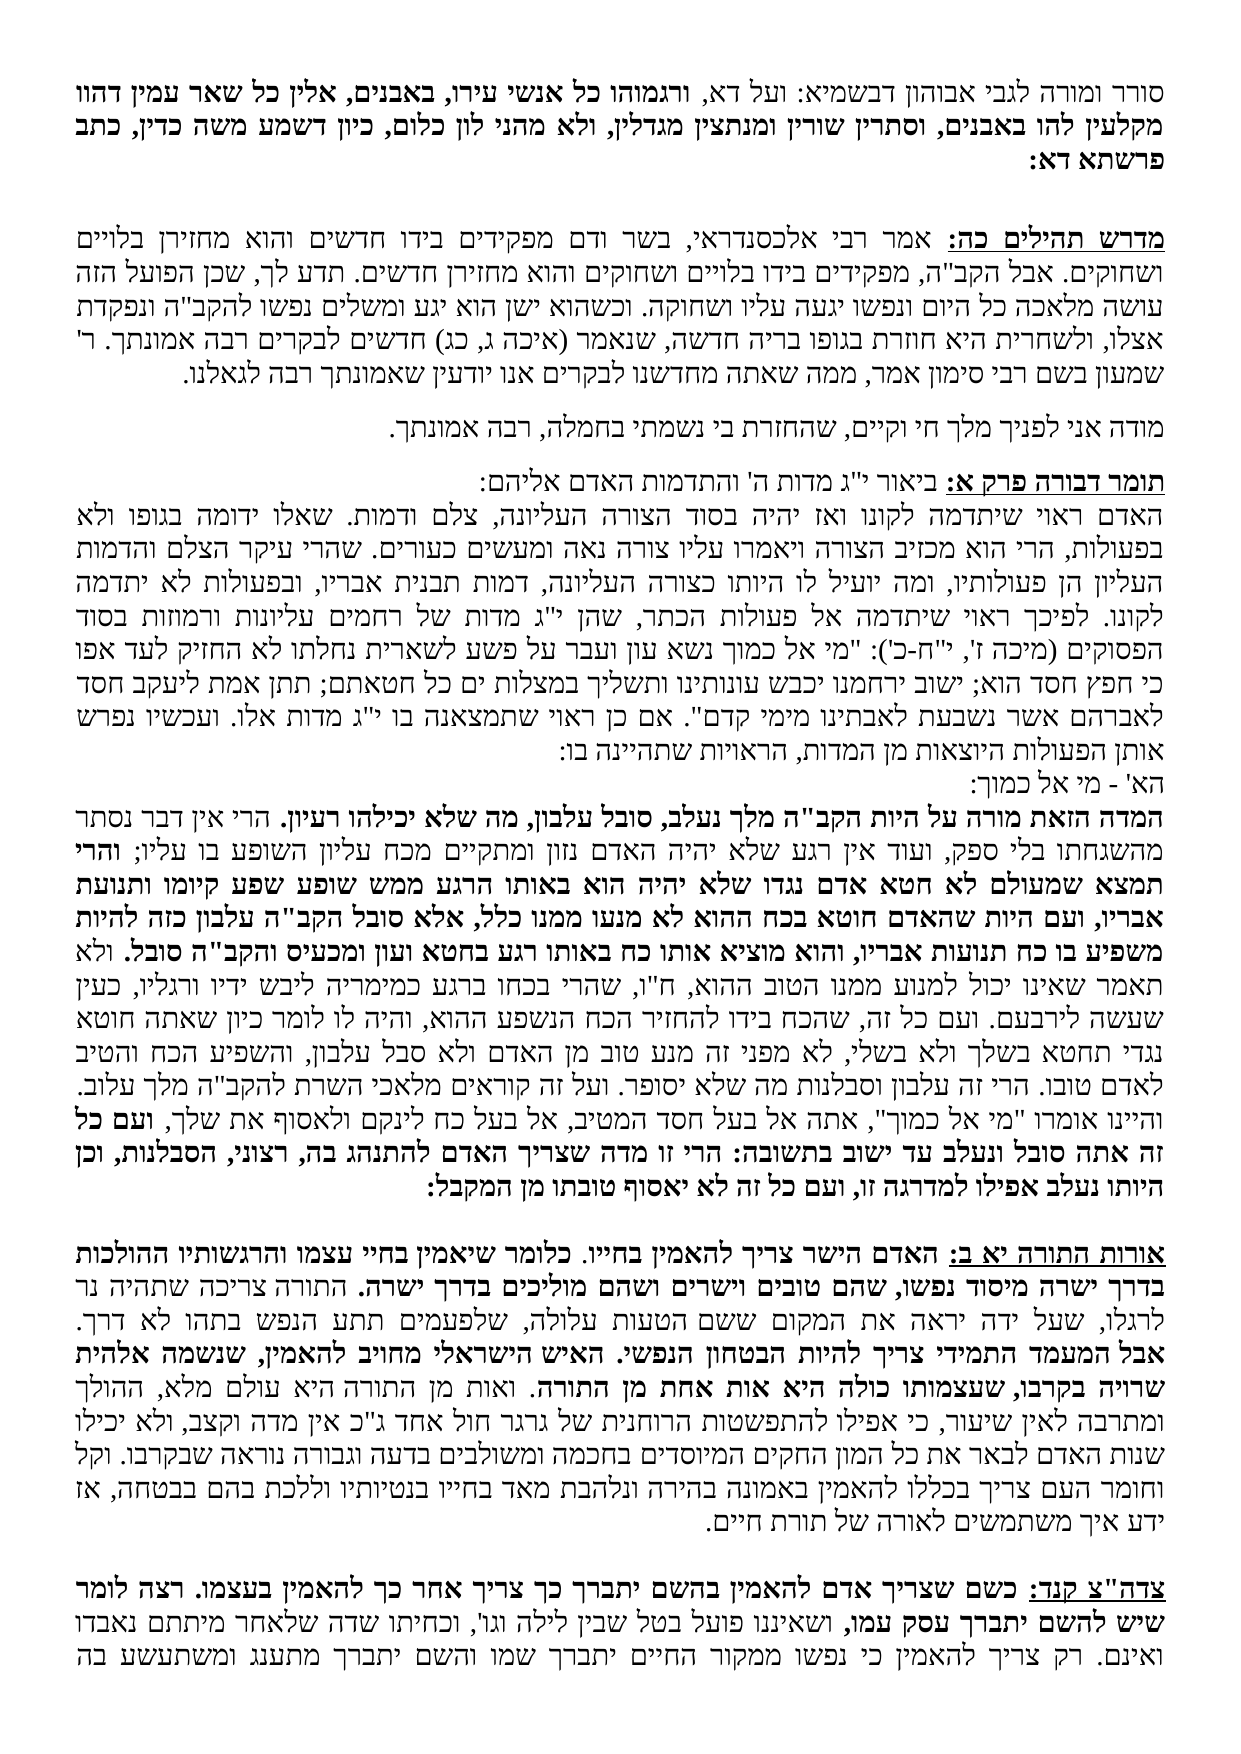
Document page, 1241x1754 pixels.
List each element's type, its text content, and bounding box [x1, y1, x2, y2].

text הא' - מי אל כמוך: [75, 766, 1165, 800]
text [75, 1571, 1165, 1672]
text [75, 75, 1165, 176]
text המדה הזאת מורה על היות הקב"ה מלך נעלב, סובל עלבון, מה שלא יכילהו רעיון. הרי אין דבר נסתר מהשגחתו בלי ספק, ועוד אין רגע שלא יהיה האדם נזון ומתקיים מכח עליון השופע בו עליו; והרי תמצא שמעולם לא חטא אדם נגדו שלא יהיה הוא באותו הרגע ממש שופע שפע קיומו ותנועת אבריו, ועם היות שהאדם חוטא בכח ההוא לא מנעו ממנו כלל, אלא סובל הקב"ה עלבון כזה להיות משפיע בו כח תנועות אבריו, והוא מוציא אותו כח באותו רגע בחטא ועון ומכעיס והקב"ה סובל. ולא תאמר שאינו יכול למנוע ממנו הטוב ההוא, ח"ו, שהרי בכחו ברגע כמימריה ליבש ידיו ורגליו, כעין שעשה לירבעם. ועם כל זה, שהכח בידו להחזיר הכח הנשפע ההוא, והיה לו לומר כיון שאתה חוטא נגדי תחטא בשלך ולא בשלי, לא מפני זה מנע טוב מן האדם ולא סבל עלבון, והשפיע הכח והטיב לאדם טובו. הרי זה עלבון וסבלנות מה שלא יסופר. ועל זה קוראים מלאכי השרת להקב"ה מלך עלוב. והיינו אומרו "מי אל כמוך", אתה אל בעל חסד המטיב, אל בעל כח לינקם ולאסוף את שלך, ועם כל זה אתה סובל ונעלב עד ישוב בתשובה: הרי זו מדה שצריך האדם להתנהג בה, רצוני, הסבלנות, וכן היותו נעלב אפילו למדרגה זו, ועם כל זה לא יאסוף טובתו מן המקבל: [75, 800, 1165, 1202]
text תומר דבורה פרק א: ביאור י"ג מדות ה' והתדמות האדם אליהם: [75, 464, 1165, 498]
text אורות התורה יא ב: האדם הישר צריך להאמין בחייו. כלומר שיאמין בחיי עצמו והרגשותיו ההולכות בדרך ישרה מיסוד נפשו, שהם טובים וישרים ושהם מוליכים בדרך ישרה. התורה צריכה שתהיה נר לרגלו, שעל ידה יראה את המקום ששם הטעות עלולה, שלפעמים תתע הנפש בתהו לא דרך. אבל המעמד התמידי צריך להיות הבטחון הנפשי. האיש הישראלי מחויב להאמין, שנשמה אלהית שרויה בקרבו, שעצמותו כולה היא אות אחת מן התורה. ואות מן התורה היא עולם מלא, ההולך ומתרבה לאין שיעור, כי אפילו להתפשטות הרוחנית של גרגר חול אחד ג"כ אין מדה וקצב, ולא יכילו שנות האדם לבאר את כל המון החקים המיוסדים בחכמה ומשולבים בדעה וגבורה נוראה שבקרבו. וקל וחומר העם צריך בכללו להאמין באמונה בהירה ונלהבת מאד בחייו בנטיותיו וללכת בהם בבטחה, אז ידע איך משתמשים לאורה של תורת חיים. [75, 1236, 1165, 1538]
text מודה אני לפניך מלך חי וקיים, שהחזרת בי נשמתי בחמלה, רבה אמונתך. [75, 410, 1165, 444]
text האדם ראוי שיתדמה לקונו ואז יהיה בסוד הצורה העליונה, צלם ודמות. שאלו ידומה בגופו ולא בפעולות, הרי הוא מכזיב הצורה ויאמרו עליו צורה נאה ומעשים כעורים. שהרי עיקר הצלם והדמות העליון הן פעולותיו, ומה יועיל לו היותו כצורה העליונה, דמות תבנית אבריו, ובפעולות לא יתדמה לקונו. לפיכך ראוי שיתדמה אל פעולות הכתר, שהן י"ג מדות של רחמים עליונות ורמוזות בסוד הפסוקים (מיכה ז', י"ח-כ'): "מי אל כמוך נשא עון ועבר על פשע לשארית נחלתו לא החזיק לעד אפו כי חפץ חסד הוא; ישוב ירחמנו יכבש עונותינו ותשליך במצלות ים כל חטאתם; תתן אמת ליעקב חסד לאברהם אשר נשבעת לאבתינו מימי קדם". אם כן ראוי שתמצאנה בו י"ג מדות אלו. ועכשיו נפרש אותן הפעולות היוצאות מן המדות, הראויות שתהיינה בו: [75, 498, 1165, 766]
text מדרש תהילים כה: אמר רבי אלכסנדראי, בשר ודם מפקידים בידו חדשים והוא מחזירן בלויים ושחוקים. אבל הקב"ה, מפקידים בידו בלויים ושחוקים והוא מחזירן חדשים. תדע לך, שכן הפועל הזה עושה מלאכה כל היום ונפשו יגעה עליו ושחוקה. וכשהוא ישן הוא יגע ומשלים נפשו להקב"ה ונפקדת אצלו, ולשחרית היא חוזרת בגופו בריה חדשה, שנאמר (איכה ג, כג) חדשים לבקרים רבה אמונתך. ר' שמעון בשם רבי סימון אמר, ממה שאתה מחדשנו לבקרים אנו יודעין שאמונתך רבה לגאלנו. [75, 222, 1165, 389]
